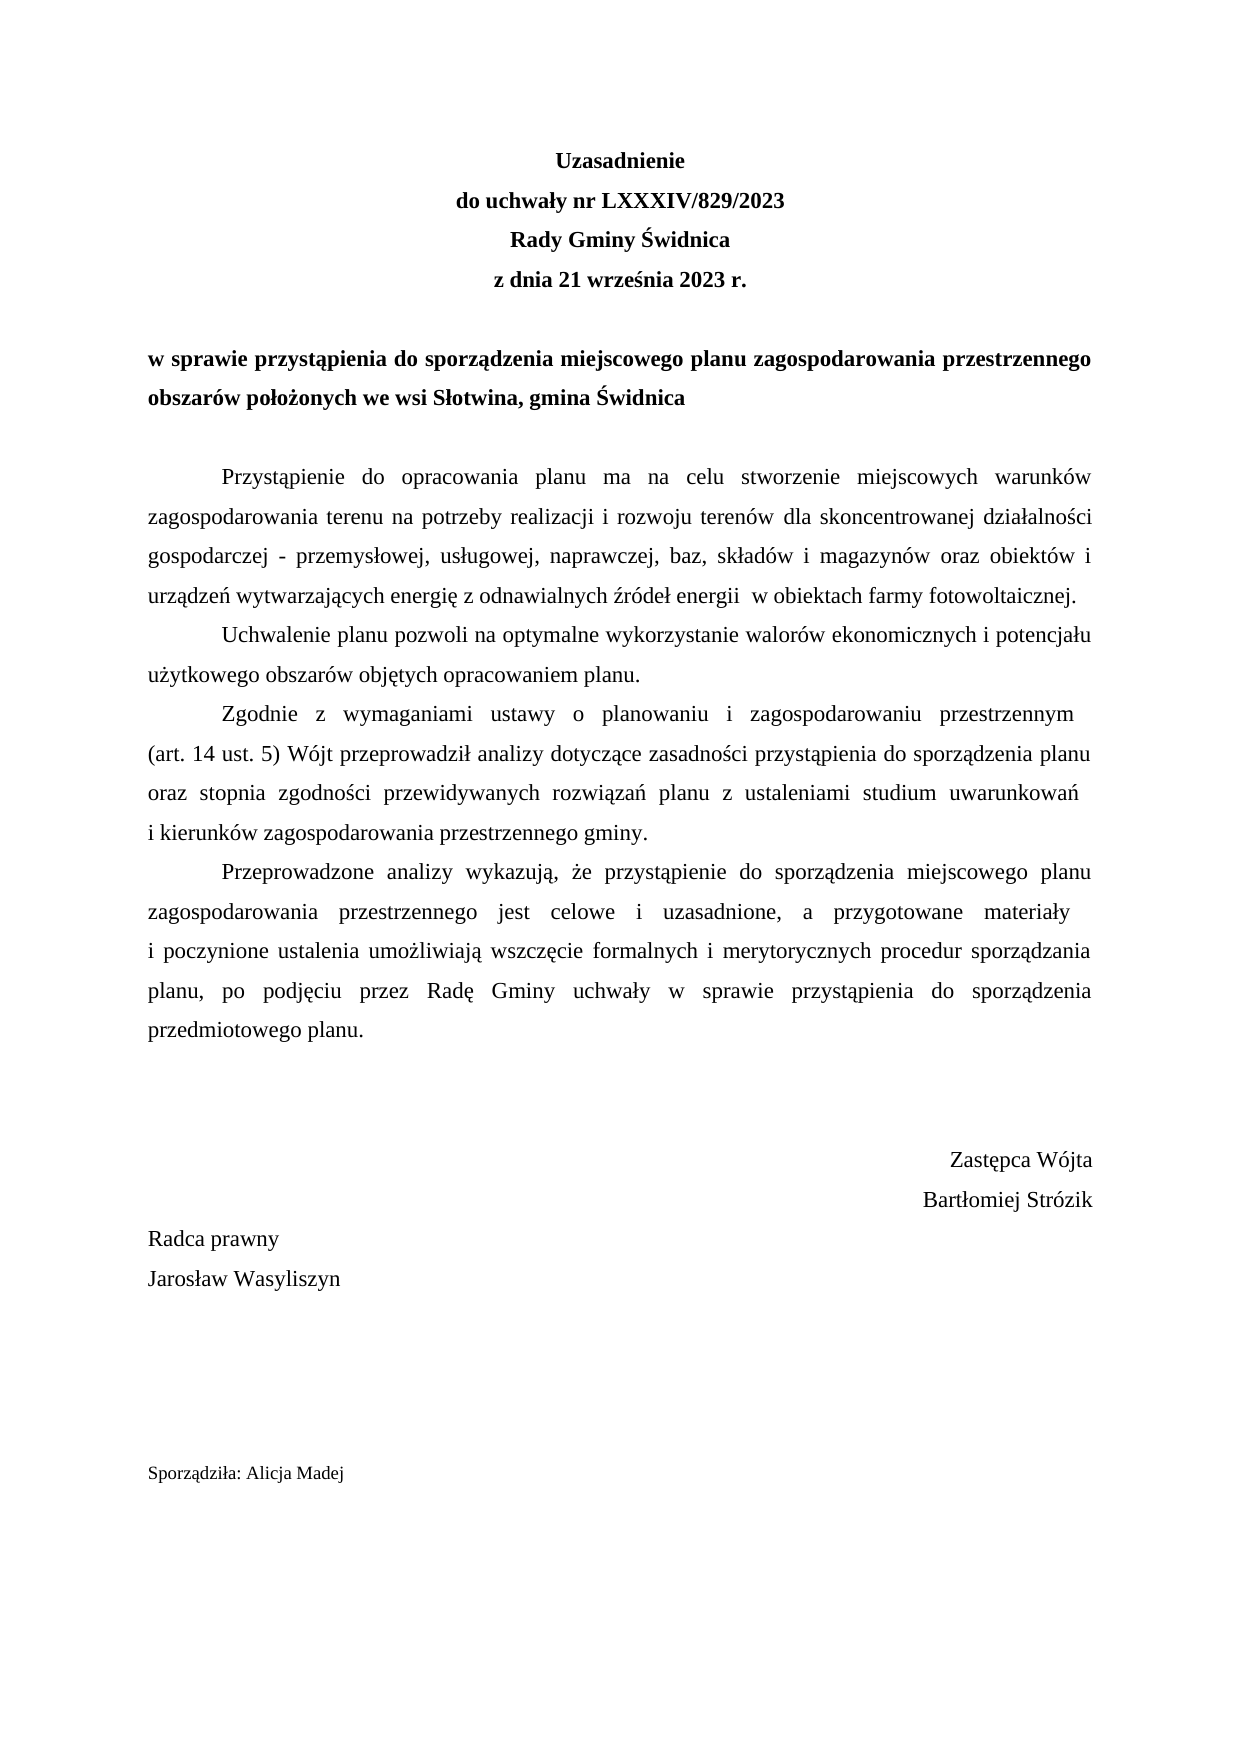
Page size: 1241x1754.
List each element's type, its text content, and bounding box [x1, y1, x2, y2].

text Sporządziła: Alicja Madej [148, 1462, 1093, 1483]
text w sprawie przystąpienia do sporządzenia miejscowego planu zagospodarowania przestrzennego obszarów położonych we wsi Słotwina, gmina Świdnica [148, 345, 1093, 411]
text do uchwały nr LXXXIV/829/2023 [148, 187, 1093, 213]
text Uchwalenie planu pozwoli na optymalne wykorzystanie walorów ekonomicznych i potencjału użytkowego obszarów objętych opracowaniem planu. [148, 621, 1093, 687]
text Radca prawny [148, 1225, 1093, 1251]
text Przystąpienie do opracowania planu ma na celu stworzenie miejscowych warunków zagospodarowania terenu na potrzeby realizacji i rozwoju terenów dla skoncentrowanej działalności gospodarczej - przemysłowej, usługowej, naprawczej, baz, składów i magazynów oraz obiektów i urządzeń wytwarzających energię z odnawialnych źródeł energii w obiektach farmy fotowoltaicznej. [148, 463, 1093, 608]
text Bartłomiej Strózik [148, 1186, 1093, 1212]
text Jarosław Wasyliszyn [148, 1264, 1093, 1291]
text Rady Gminy Świdnica [148, 227, 1093, 253]
text Zastępca Wójta [148, 1146, 1093, 1172]
text z dnia 21 września 2023 r. [148, 266, 1093, 292]
text Zgodnie z wymaganiami ustawy o planowaniu i zagospodarowaniu przestrzennym (art. 14 ust. 5) Wójt przeprowadził analizy dotyczące zasadności przystąpienia do sporządzenia planu oraz stopnia zgodności przewidywanych rozwiązań planu z ustaleniami studium uwarunkowań i kierunków zagospodarowania przestrzennego gminy. [148, 700, 1093, 845]
text Przeprowadzone analizy wykazują, że przystąpienie do sporządzenia miejscowego planu zagospodarowania przestrzennego jest celowe i uzasadnione, a przygotowane materiały i poczynione ustalenia umożliwiają wszczęcie formalnych i merytorycznych procedur sporządzania planu, po podjęciu przez Radę Gminy uchwały w sprawie przystąpienia do sporządzenia przedmiotowego planu. [148, 858, 1093, 1042]
text Uzasadnienie [148, 148, 1093, 174]
